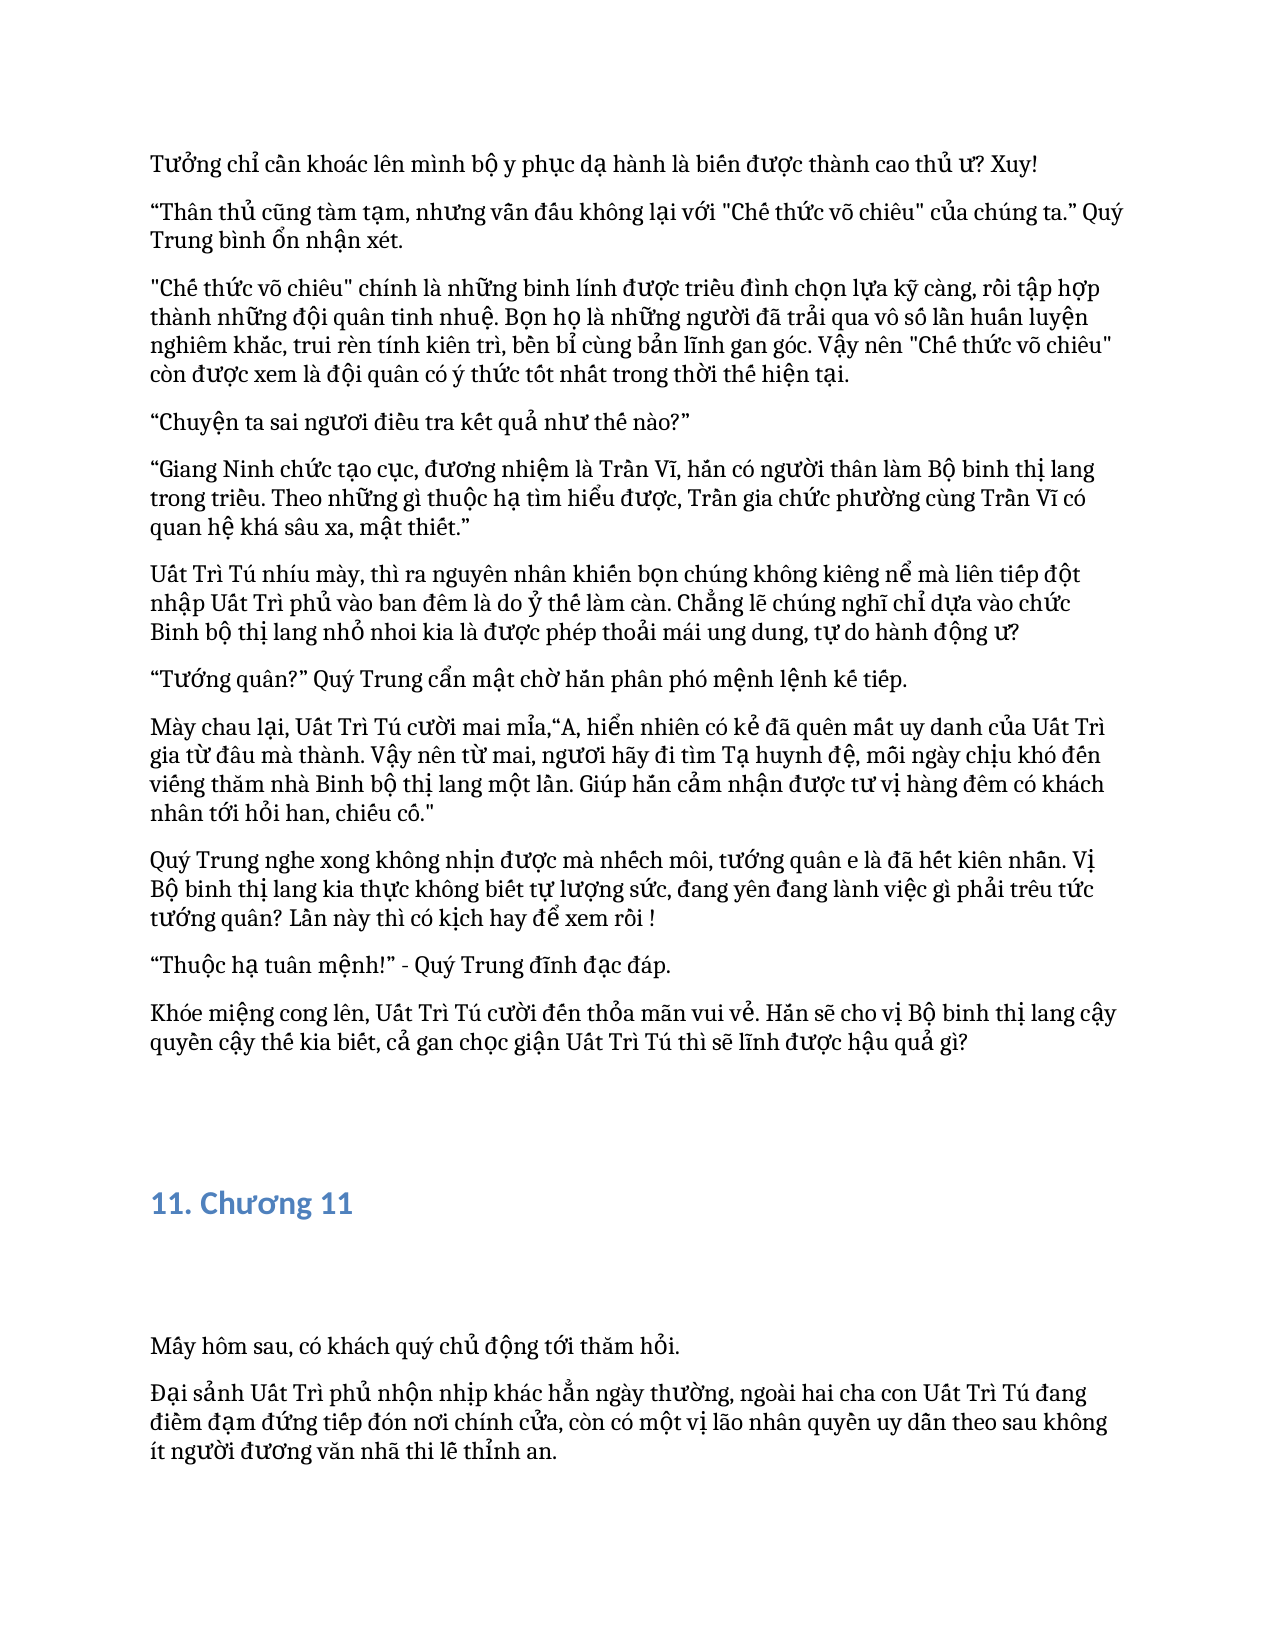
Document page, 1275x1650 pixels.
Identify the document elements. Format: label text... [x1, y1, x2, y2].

text Khóe miệng cong lên, Uất Trì Tú cười đến thỏa mãn vui vẻ. Hắn sẽ cho vị Bộ binh thị lang cậy quyền cậy thế kia biết, cả gan chọc giận Uất Trì Tú thì sẽ lĩnh được hậu quả gì? [150, 999, 1125, 1056]
text “Thân thủ cũng tàm tạm, nhưng vẫn đấu không lại với "Chế thức võ chiêu" của chúng ta.” Quý Trung bình ổn nhận xét. [150, 197, 1125, 255]
text Tưởng chỉ cần khoác lên mình bộ y phục dạ hành là biến được thành cao thủ ư? Xuy! [150, 150, 1125, 179]
text "Chế thức võ chiêu" chính là những binh lính được triều đình chọn lựa kỹ càng, rồi tập hợp thành những đội quân tinh nhuệ. Bọn họ là những người đã trải qua vô số lần huấn luyện nghiêm khắc, trui rèn tính kiên trì, bền bỉ cùng bản lĩnh gan góc. Vậy nên "Chế thức võ chiêu" còn được xem là đội quân có ý thức tốt nhất trong thời thế hiện tại. [150, 274, 1125, 389]
text Uất Trì Tú nhíu mày, thì ra nguyên nhân khiến bọn chúng không kiêng nể mà liên tiếp đột nhập Uất Trì phủ vào ban đêm là do ỷ thế làm càn. Chẳng lẽ chúng nghĩ chỉ dựa vào chức Binh bộ thị lang nhỏ nhoi kia là được phép thoải mái ung dung, tự do hành động ư? [150, 560, 1125, 646]
text Quý Trung nghe xong không nhịn được mà nhếch môi, tướng quân e là đã hết kiên nhẫn. Vị Bộ binh thị lang kia thực không biết tự lượng sức, đang yên đang lành việc gì phải trêu tức tướng quân? Lần này thì có kịch hay để xem rồi ! [150, 846, 1125, 932]
text “Tướng quân?” Quý Trung cẩn mật chờ hắn phân phó mệnh lệnh kế tiếp. [150, 665, 1125, 694]
text “Chuyện ta sai ngươi điều tra kết quả như thế nào?” [150, 407, 1125, 436]
text Mấy hôm sau, có khách quý chủ động tới thăm hỏi. [150, 1332, 1125, 1360]
text Mày chau lại, Uất Trì Tú cười mai mỉa,“A, hiển nhiên có kẻ đã quên mất uy danh của Uất Trì gia từ đâu mà thành. Vậy nên từ mai, ngươi hãy đi tìm Tạ huynh đệ, mỗi ngày chịu khó đến viếng thăm nhà Binh bộ thị lang một lần. Giúp hắn cảm nhận được tư vị hàng đêm có khách nhân tới hỏi han, chiếu cố." [150, 712, 1125, 827]
text Đại sảnh Uất Trì phủ nhộn nhịp khác hẳn ngày thường, ngoài hai cha con Uất Trì Tú đang điềm đạm đứng tiếp đón nơi chính cửa, còn có một vị lão nhân quyền uy dẫn theo sau không ít người đương văn nhã thi lễ thỉnh an. [150, 1379, 1125, 1465]
text “Giang Ninh chức tạo cục, đương nhiệm là Trần Vĩ, hắn có người thân làm Bộ binh thị lang trong triều. Theo những gì thuộc hạ tìm hiểu được, Trần gia chức phường cùng Trần Vĩ có quan hệ khá sâu xa, mật thiết.” [150, 455, 1125, 541]
text “Thuộc hạ tuân mệnh!” - Quý Trung đĩnh đạc đáp. [150, 951, 1125, 980]
subtitle 11. Chương 11 [150, 1182, 1125, 1223]
